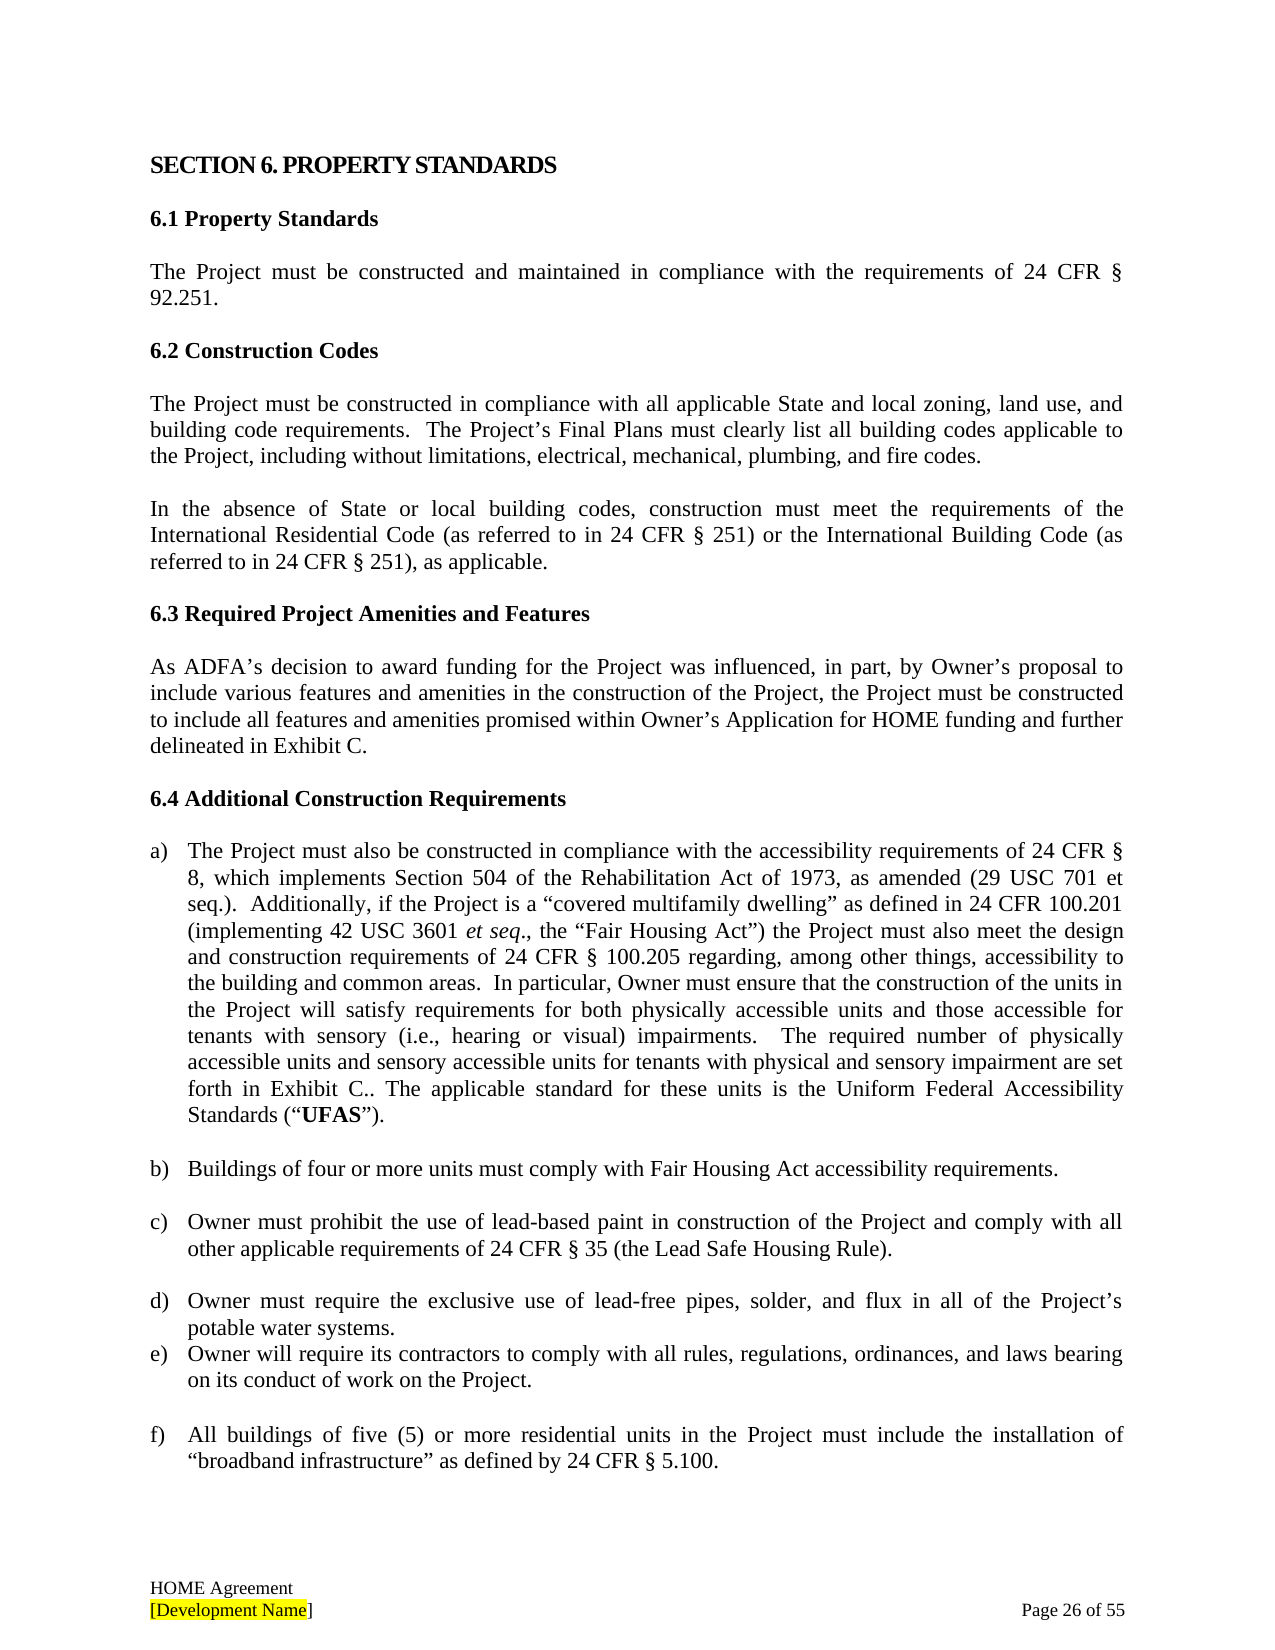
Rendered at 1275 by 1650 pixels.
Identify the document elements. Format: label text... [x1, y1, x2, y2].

subtitle 6.1 Property Standards [150, 205, 1125, 231]
list Buildings of four or more units must comply with Fair Housing Act accessibility requirements. [150, 1156, 1125, 1182]
subtitle 6.4 Additional Construction Requirements [150, 785, 1125, 811]
text As ADFA’s decision to award funding for the Project was influenced, in part, by Owner’s proposal to include various features and amenities in the construction of the Project, the Project must be constructed to include all features and amenities promised within Owner’s Application for HOME funding and further delineated in Exhibit C. [150, 653, 1125, 758]
text The Project must be constructed and maintained in compliance with the requirements of 24 CFR § 92.251. [150, 258, 1125, 311]
list Owner must prohibit the use of lead-based paint in construction of the Project and comply with all other applicable requirements of 24 CFR § 35 (the Lead Safe Housing Rule). [150, 1208, 1125, 1261]
list The Project must also be constructed in compliance with the accessibility requirements of 24 CFR § 8, which implements Section 504 of the Rehabilitation Act of 1973, as amended (29 USC 701 et seq.). Additionally, if the Project is a “covered multifamily dwelling” as defined in 24 CFR 100.201 (implementing 42 USC 3601 et seq., the “Fair Housing Act”) the Project must also meet the design and construction requirements of 24 CFR § 100.205 regarding, among other things, accessibility to the building and common areas. In particular, Owner must ensure that the construction of the units in the Project will satisfy requirements for both physically accessible units and those accessible for tenants with sensory (i.e., hearing or visual) impairments. The required number of physically accessible units and sensory accessible units for tenants with physical and sensory impairment are set forth in Exhibit C.. The applicable standard for these units is the Uniform Federal Accessibility Standards (“UFAS”). [150, 838, 1125, 1127]
text In the absence of State or local building codes, construction must meet the requirements of the International Residential Code (as referred to in 24 CFR § 251) or the International Building Code (as referred to in 24 CFR § 251), as applicable. [150, 495, 1125, 574]
subtitle SECTION 6. PROPERTY STANDARDS [150, 150, 1125, 179]
subtitle 6.2 Construction Codes [150, 337, 1125, 363]
list All buildings of five (5) or more residential units in the Project must include the installation of “broadband infrastructure” as defined by 24 CFR § 5.100. [150, 1421, 1125, 1473]
subtitle 6.3 Required Project Amenities and Features [150, 600, 1125, 627]
text The Project must be constructed in compliance with all applicable State and local zoning, land use, and building code requirements. The Project’s Final Plans must clearly list all building codes applicable to the Project, including without limitations, electrical, mechanical, plumbing, and fire codes. [150, 389, 1125, 469]
list Owner must require the exclusive use of lead-free pipes, solder, and flux in all of the Project’s potable water systems. [150, 1287, 1125, 1340]
list Owner will require its contractors to comply with all rules, regulations, ordinances, and laws bearing on its conduct of work on the Project. [150, 1340, 1125, 1393]
